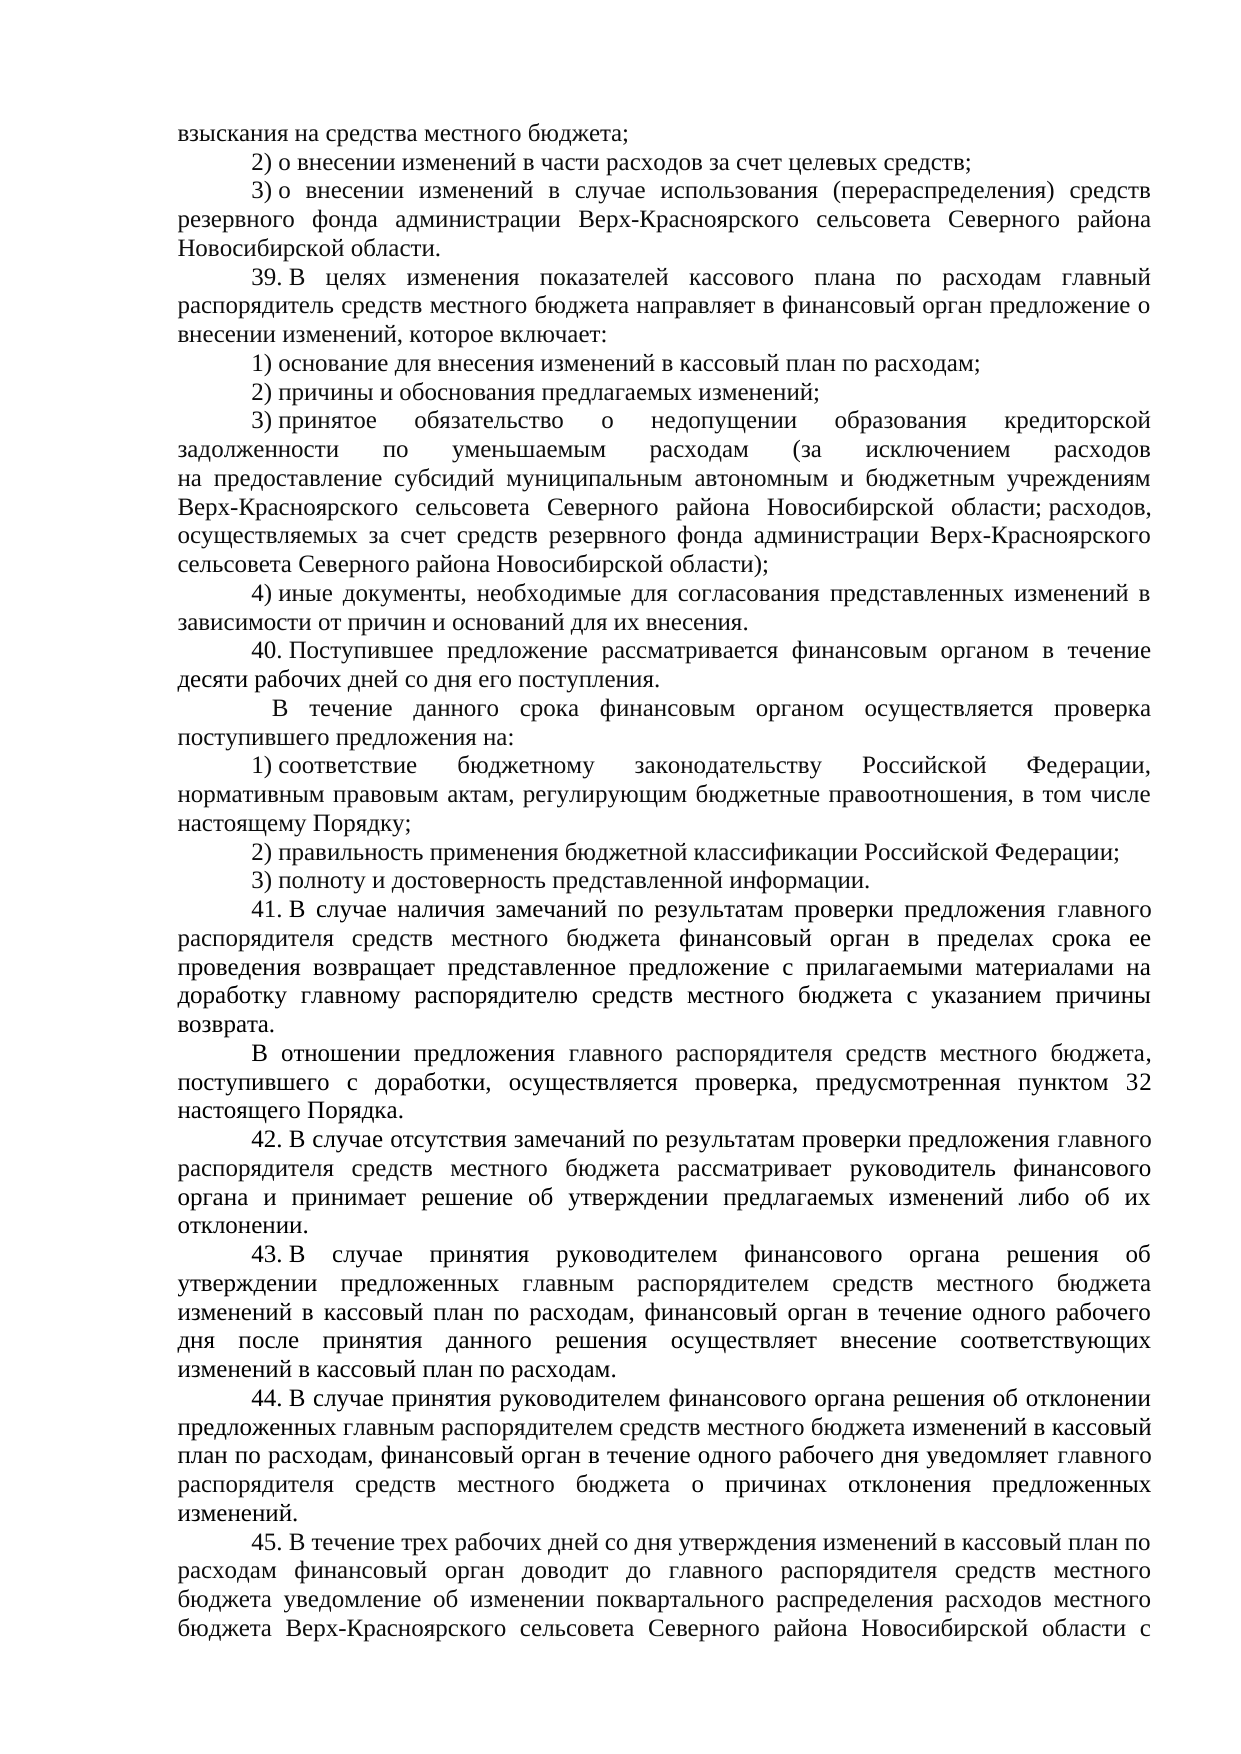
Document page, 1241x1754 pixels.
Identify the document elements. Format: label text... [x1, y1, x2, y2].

text 44. В случае принятия руководителем финансового органа решения об отклонении предложенных главным распорядителем средств местного бюджета изменений в кассовый план по расходам, финансовый орган в течение одного рабочего дня уведомляет главного распорядителя средств местного бюджета о причинах отклонения предложенных изменений. [177, 1383, 1152, 1527]
text 1) основание для внесения изменений в кассовый план по расходам; [177, 348, 1152, 377]
text 41. В случае наличия замечаний по результатам проверки предложения главного распорядителя средств местного бюджета финансовый орган в пределах срока ее проведения возвращает представленное предложение с прилагаемыми материалами на доработку главному распорядителю средств местного бюджета с указанием причины возврата. [177, 894, 1152, 1038]
text 4) иные документы, необходимые для согласования представленных изменений в зависимости от причин и оснований для их внесения. [177, 578, 1152, 636]
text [177, 1527, 1152, 1642]
text 3) принятое обязательство о недопущении образования кредиторской задолженности по уменьшаемым расходам (за исключением расходов на предоставление субсидий муниципальным автономным и бюджетным учреждениям Верх-Красноярского сельсовета Северного района Новосибирской области; расходов, осуществляемых за счет средств резервного фонда администрации Верх-Красноярского сельсовета Северного района Новосибирской области); [177, 406, 1152, 578]
text 2) причины и обоснования предлагаемых изменений; [177, 377, 1152, 406]
text 3) о внесении изменений в случае использования (перераспределения) средств резервного фонда администрации Верх-Красноярского сельсовета Северного района Новосибирской области. [177, 176, 1152, 262]
text В отношении предложения главного распорядителя средств местного бюджета, поступившего с доработки, осуществляется проверка, предусмотренная пунктом 32 настоящего Порядка. [177, 1038, 1152, 1124]
text В течение данного срока финансовым органом осуществляется проверка поступившего предложения на: [177, 693, 1152, 751]
text 2) о внесении изменений в части расходов за счет целевых средств; [177, 147, 1152, 176]
text 2) правильность применения бюджетной классификации Российской Федерации; [177, 837, 1152, 866]
text 39. В целях изменения показателей кассового плана по расходам главный распорядитель средств местного бюджета направляет в финансовый орган предложение о внесении изменений, которое включает: [177, 262, 1152, 348]
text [177, 118, 1152, 147]
text 42. В случае отсутствия замечаний по результатам проверки предложения главного распорядителя средств местного бюджета рассматривает руководитель финансового органа и принимает решение об утверждении предлагаемых изменений либо об их отклонении. [177, 1124, 1152, 1239]
text 43. В случае принятия руководителем финансового органа решения об утверждении предложенных главным распорядителем средств местного бюджета изменений в кассовый план по расходам, финансовый орган в течение одного рабочего дня после принятия данного решения осуществляет внесение соответствующих изменений в кассовый план по расходам. [177, 1239, 1152, 1383]
text 40. Поступившее предложение рассматривается финансовым органом в течение десяти рабочих дней со дня его поступления. [177, 636, 1152, 693]
text 1) соответствие бюджетному законодательству Российской Федерации, нормативным правовым актам, регулирующим бюджетные правоотношения, в том числе настоящему Порядку; [177, 751, 1152, 837]
text 3) полноту и достоверность представленной информации. [177, 866, 1152, 894]
